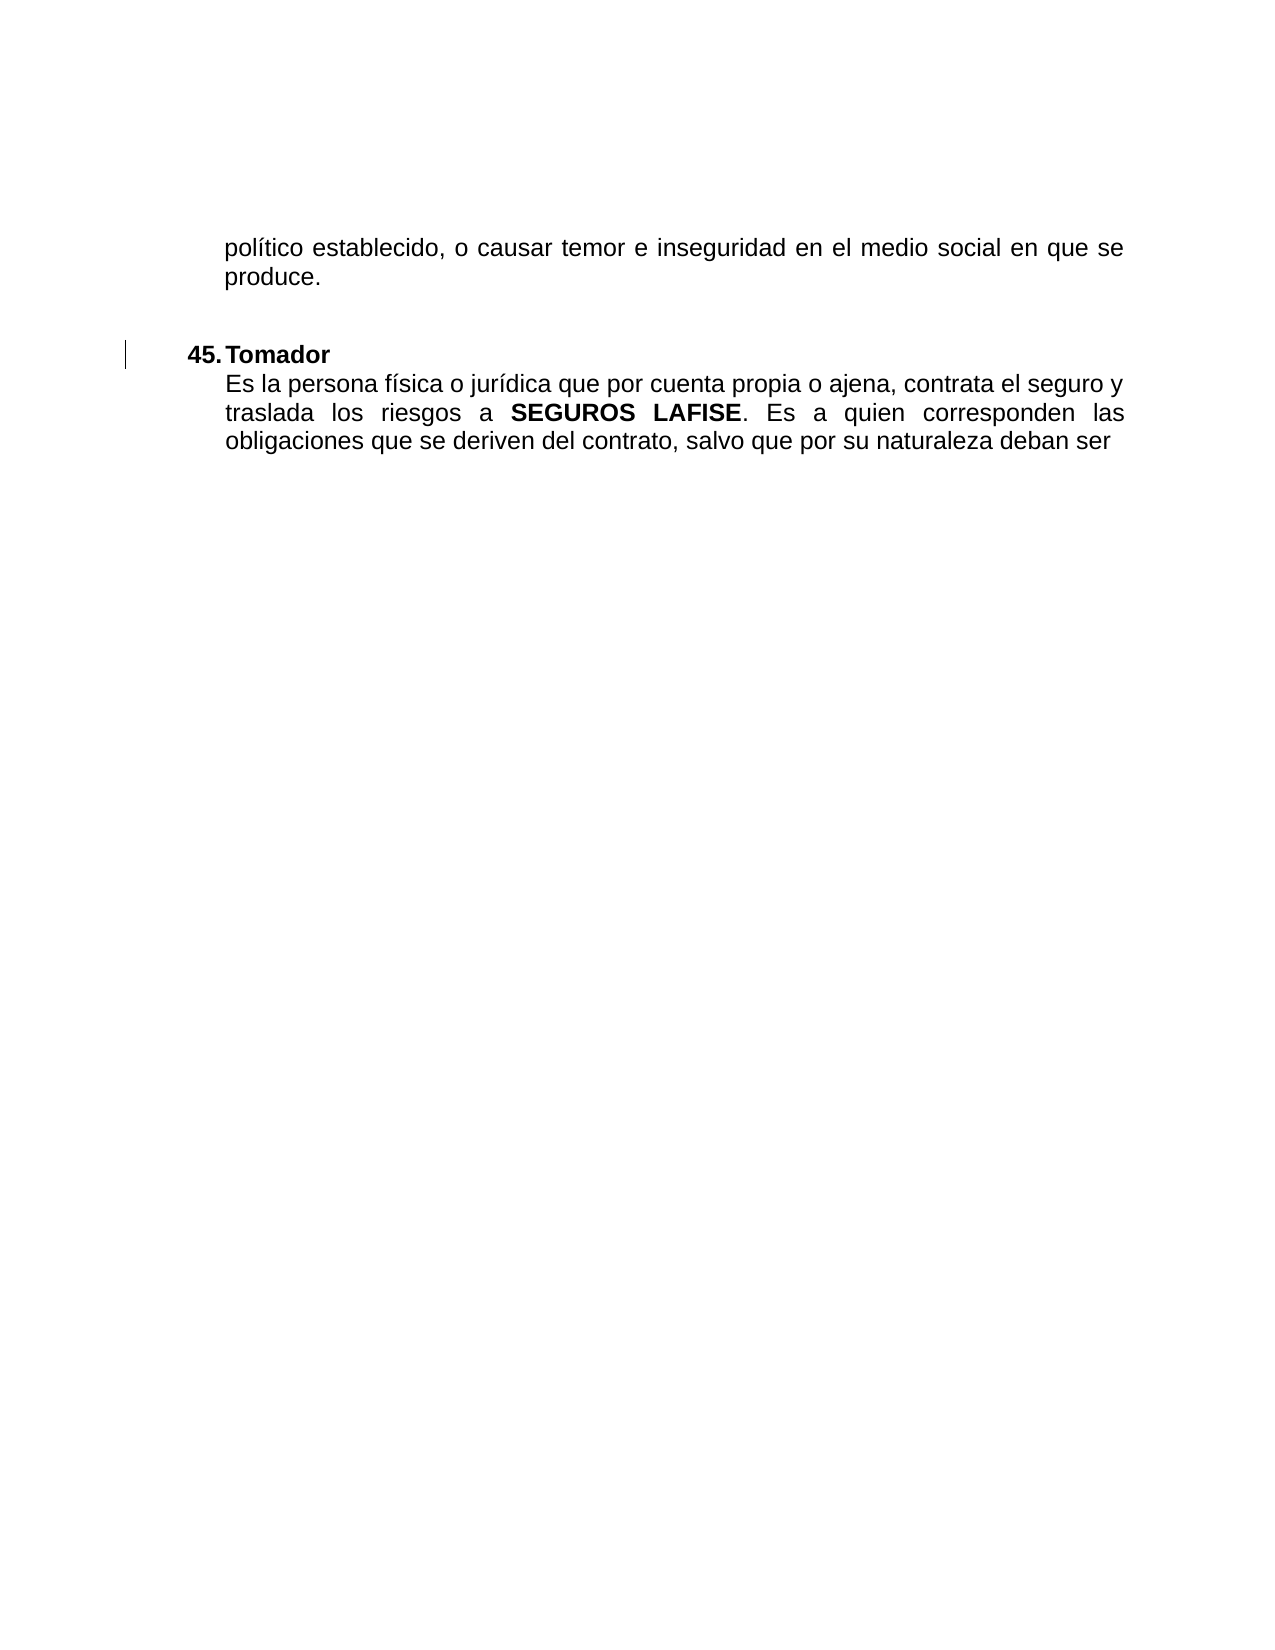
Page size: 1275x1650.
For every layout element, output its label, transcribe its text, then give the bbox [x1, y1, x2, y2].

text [224, 233, 1125, 291]
text Es la persona física o jurídica que por cuenta propia o ajena, contrata el seguro y traslada los riesgos a SEGUROS LAFISE. Es a quien corresponden las obligaciones que se deriven del contrato, salvo que por su naturaleza deban ser [225, 369, 1126, 455]
subtitle Tomador [187, 340, 1125, 369]
